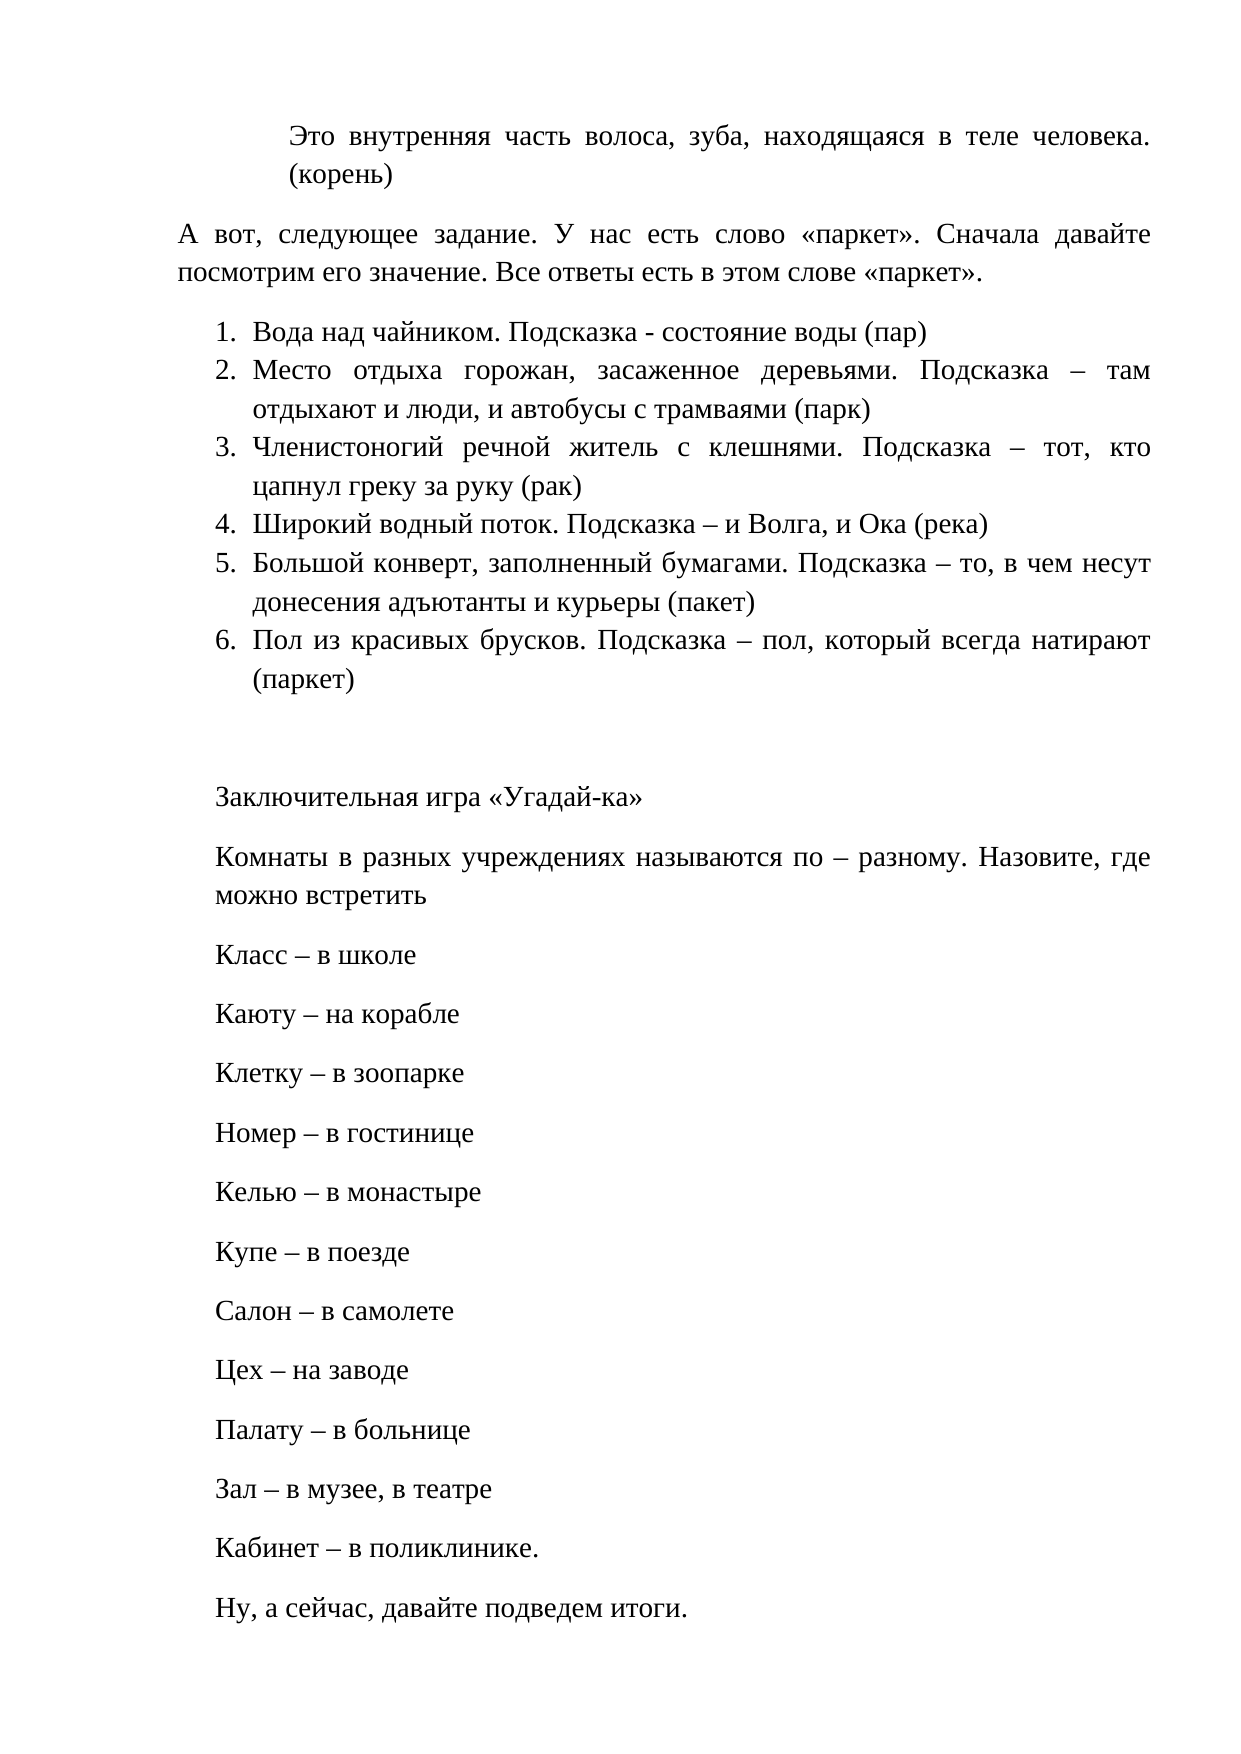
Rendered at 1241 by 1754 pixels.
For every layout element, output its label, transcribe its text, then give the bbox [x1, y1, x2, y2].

list Пол из красивых брусков. Подсказка – пол, который всегда натирают (паркет) [215, 622, 1152, 694]
text Ну, а сейчас, давайте подведем итоги. [215, 1590, 1152, 1623]
text Купе – в поезде [215, 1234, 1152, 1267]
list Это внутренняя часть волоса, зуба, находящаяся в теле человека. (корень) [288, 118, 1152, 190]
text Заключительная игра «Угадай-ка» [215, 779, 1152, 813]
list Место отдыха горожан, засаженное деревьями. Подсказка – там отдыхают и люди, и автобусы с трамваями (парк) [215, 352, 1152, 424]
text Зал – в музее, в театре [215, 1471, 1152, 1505]
text Класс – в школе [215, 937, 1152, 970]
text Каюту – на корабле [215, 996, 1152, 1030]
list Вода над чайником. Подсказка - состояние воды (пар) [215, 314, 1152, 347]
text Салон – в самолете [215, 1293, 1152, 1327]
text Номер – в гостинице [215, 1115, 1152, 1148]
list Широкий водный поток. Подсказка – и Волга, и Ока (река) [215, 507, 1152, 540]
text Келью – в монастыре [215, 1174, 1152, 1208]
text А вот, следующее задание. У нас есть слово «паркет». Сначала давайте посмотрим его значение. Все ответы есть в этом слове «паркет». [177, 216, 1152, 288]
text Палату – в больнице [215, 1412, 1152, 1445]
text Клетку – в зоопарке [215, 1056, 1152, 1089]
text Кабинет – в поликлинике. [215, 1531, 1152, 1564]
text Комнаты в разных учреждениях называются по – разному. Назовите, где можно встретить [215, 839, 1152, 911]
list Большой конверт, заполненный бумагами. Подсказка – то, в чем несут донесения адъютанты и курьеры (пакет) [215, 545, 1152, 617]
list Членистоногий речной житель с клешнями. Подсказка – тот, кто цапнул греку за руку (рак) [215, 429, 1152, 502]
text Цех – на заводе [215, 1352, 1152, 1386]
